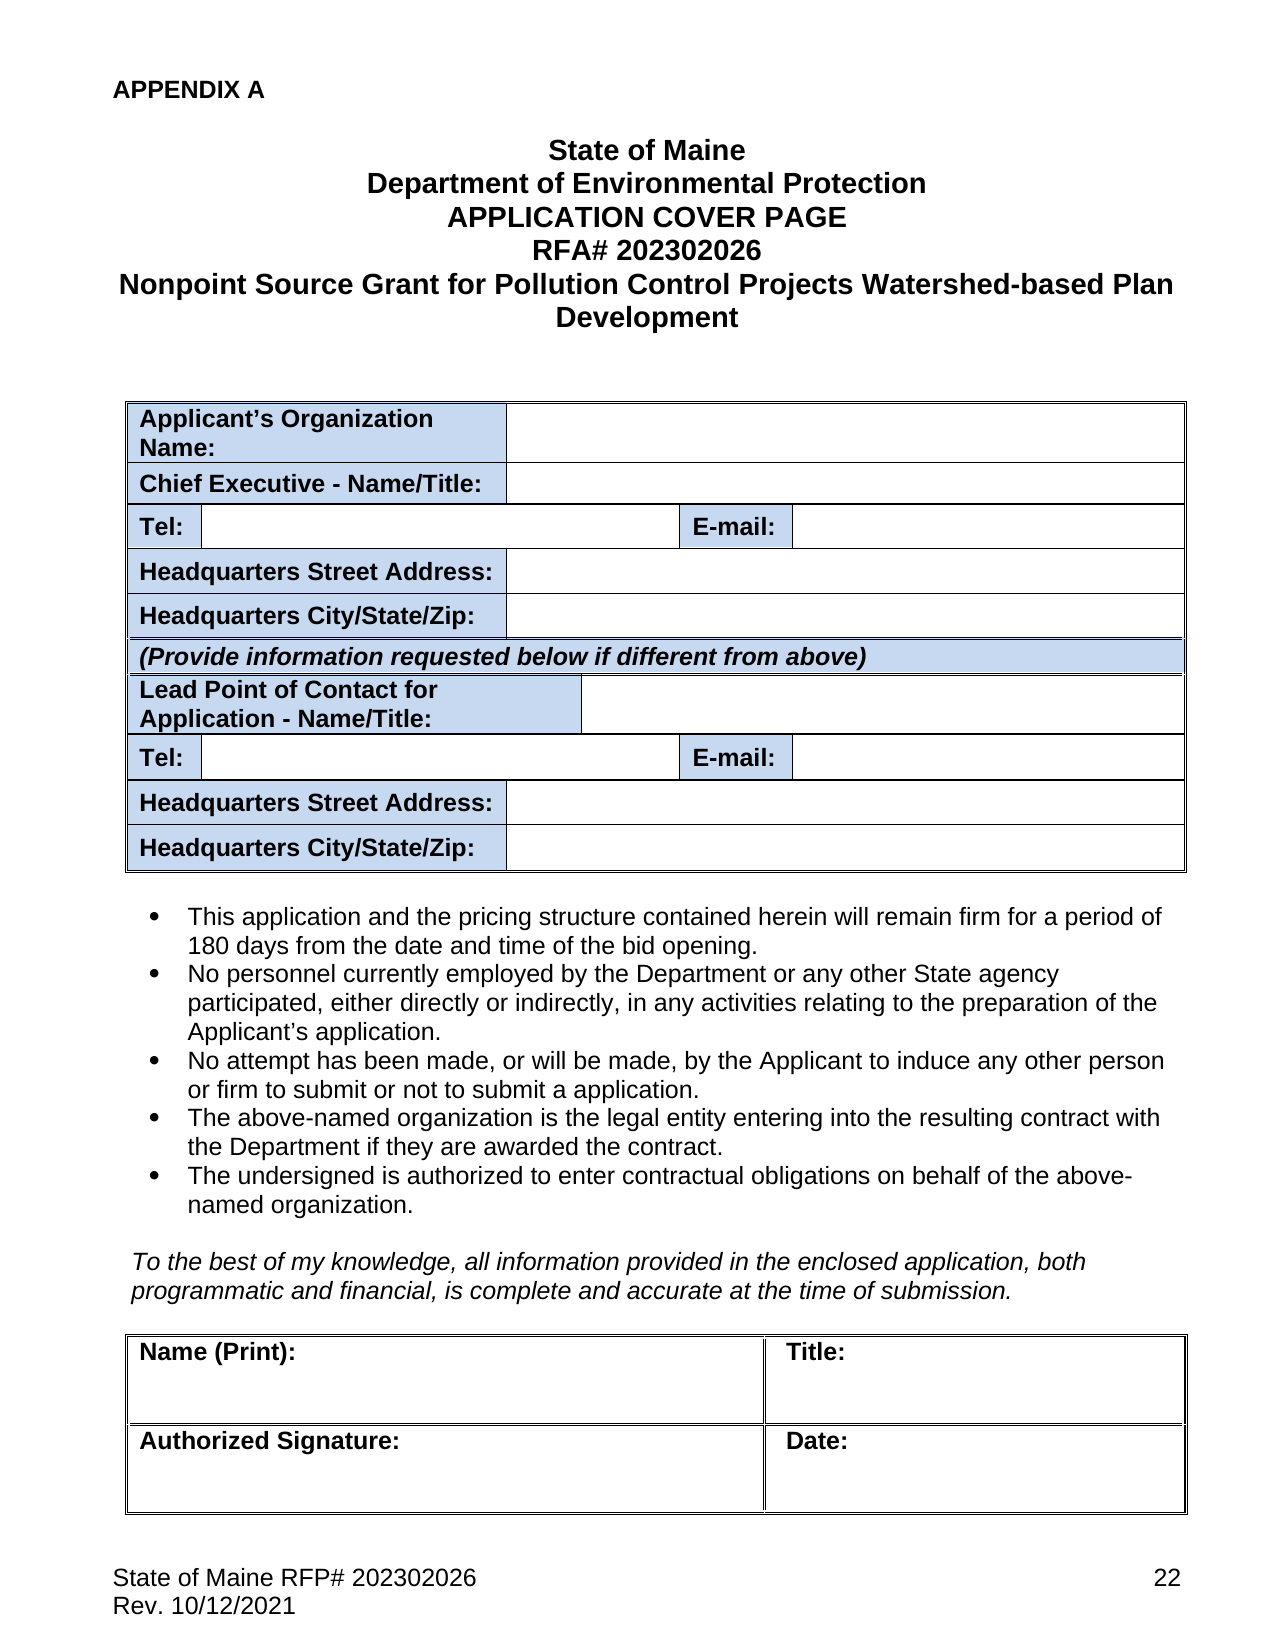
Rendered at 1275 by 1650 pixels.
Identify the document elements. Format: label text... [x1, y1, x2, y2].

table_cell [793, 505, 1184, 547]
table_header Applicant’s Organization Name: [128, 404, 506, 461]
table_cell Headquarters Street Address: [128, 549, 506, 593]
table_cell Date: [765, 1423, 1186, 1512]
table_cell Headquarters City/State/Zip: [128, 594, 506, 637]
text To the best of my knowledge, all information provided in the enclosed application, both programmatic and financial, is complete and accurate at the time of submission. [131, 1247, 1181, 1305]
table_cell [507, 549, 1184, 593]
table_cell [202, 735, 679, 779]
list This application and the pricing structure contained herein will remain firm for a period of 180 days from the date and time of the bid opening. [150, 902, 1181, 959]
table_cell E-mail: [680, 505, 792, 547]
table_cell Authorized Signature: [127, 1423, 765, 1512]
table_cell Lead Point of Contact for Application - Name/Title: [128, 673, 581, 733]
table_cell [507, 594, 1184, 637]
table_cell [507, 781, 1184, 824]
text APPLICATION COVER PAGE [112, 199, 1181, 233]
table_cell [507, 825, 1184, 870]
list No attempt has been made, or will be made, by the Applicant to induce any other person or firm to submit or not to submit a application. [150, 1046, 1181, 1103]
table_cell Tel: [128, 505, 201, 547]
list The above-named organization is the legal entity entering into the resulting contract with the Department if they are awarded the contract. [150, 1103, 1181, 1161]
table_cell [202, 505, 679, 547]
text State of Maine [112, 132, 1181, 166]
text APPENDIX A [112, 75, 1181, 104]
table_cell [793, 735, 1184, 779]
text Department of Environmental Protection [112, 166, 1181, 199]
table_cell Headquarters City/State/Zip: [128, 825, 506, 870]
text RFA# 202302026 [112, 233, 1181, 267]
list No personnel currently employed by the Department or any other State agency participated, either directly or indirectly, in any activities relating to the preparation of the Applicant’s application. [150, 959, 1181, 1046]
table_cell [507, 463, 1184, 503]
table_header Title: [765, 1337, 1184, 1423]
text Nonpoint Source Grant for Pollution Control Projects Watershed-based Plan Development [112, 267, 1181, 334]
table_cell E-mail: [680, 735, 792, 779]
table_cell Headquarters Street Address: [128, 781, 506, 824]
list The undersigned is authorized to enter contractual obligations on behalf of the above-named organization. [150, 1161, 1181, 1218]
table_cell [582, 673, 1184, 733]
table_header [507, 404, 1184, 461]
table_cell Chief Executive - Name/Title: [128, 463, 506, 503]
table_cell (Provide information requested below if different from above) [127, 637, 1186, 672]
table_header Name (Print): [128, 1335, 765, 1423]
table_cell Tel: [128, 735, 201, 779]
